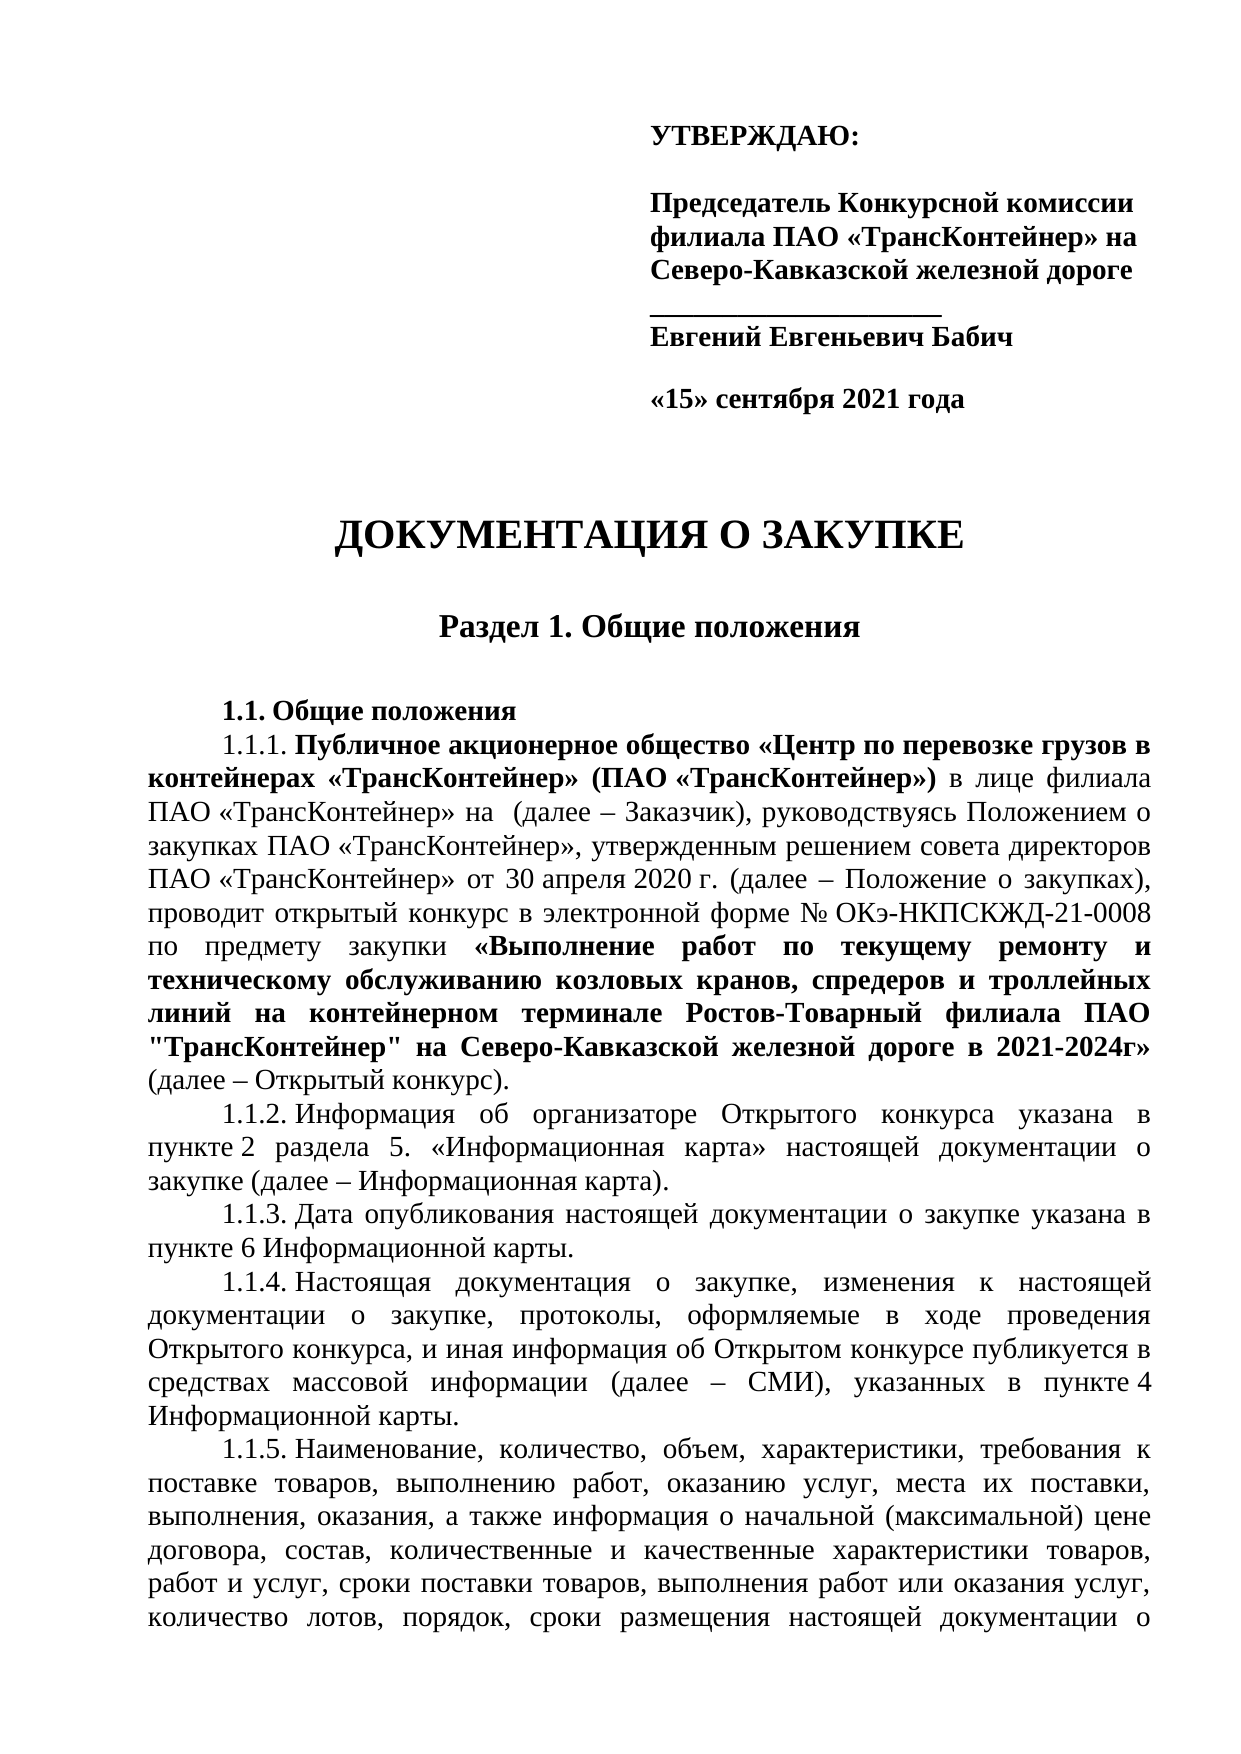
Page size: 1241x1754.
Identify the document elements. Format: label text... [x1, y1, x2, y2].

text ДОКУМЕНТАЦИЯ О ЗАКУПКЕ [148, 509, 1152, 557]
text Председатель Конкурсной комиссии филиала ПАО «ТрансКонтейнер» на [650, 185, 1152, 252]
text ____________________ [650, 286, 1152, 319]
text УТВЕРЖДАЮ: [650, 118, 1152, 152]
list Общие положения [148, 693, 1152, 727]
text Северо-Кавказской железной дороге [650, 252, 1152, 286]
text «15» сентября 2021 года [650, 382, 1152, 415]
list Дата опубликования настоящей документации о закупке указана в пункте 6 Информационной карты. [148, 1197, 1152, 1264]
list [148, 1431, 1152, 1633]
list Информация об организаторе Открытого конкурса указана в пункте 2 раздела 5. «Информационная карта» настоящей документации о закупке (далее – Информационная карта). [148, 1096, 1152, 1197]
list Настоящая документация о закупке, изменения к настоящей документации о закупке, протоколы, оформляемые в ходе проведения Открытого конкурса, и иная информация об Открытом конкурсе публикуется в средствах массовой информации (далее – СМИ), указанных в пункте 4 Информационной карты. [148, 1264, 1152, 1431]
list Публичное акционерное общество «Центр по перевозке грузов в контейнерах «ТрансКонтейнер» (ПАО «ТрансКонтейнер») в лице филиала ПАО «ТрансКонтейнер» на (далее – Заказчик), руководствуясь Положением о закупках ПАО «ТрансКонтейнер», утвержденным решением совета директоров ПАО «ТрансКонтейнер» от 30 апреля 2020 г. (далее – Положение о закупках), проводит открытый конкурс в электронной форме № ОКэ-НКПСКЖД-21-0008 по предмету закупки «Выполнение работ по текущему ремонту и техническому обслуживанию козловых кранов, спредеров и троллейных линий на контейнерном терминале Ростов-Товарный филиала ПАО "ТрансКонтейнер" на Северо-Кавказской железной дороге в 2021-2024г» (далее – Открытый конкурс). [148, 727, 1152, 1096]
text Евгений Евгеньевич Бабич [650, 319, 1152, 353]
text Раздел 1. Общие положения [148, 606, 1152, 644]
